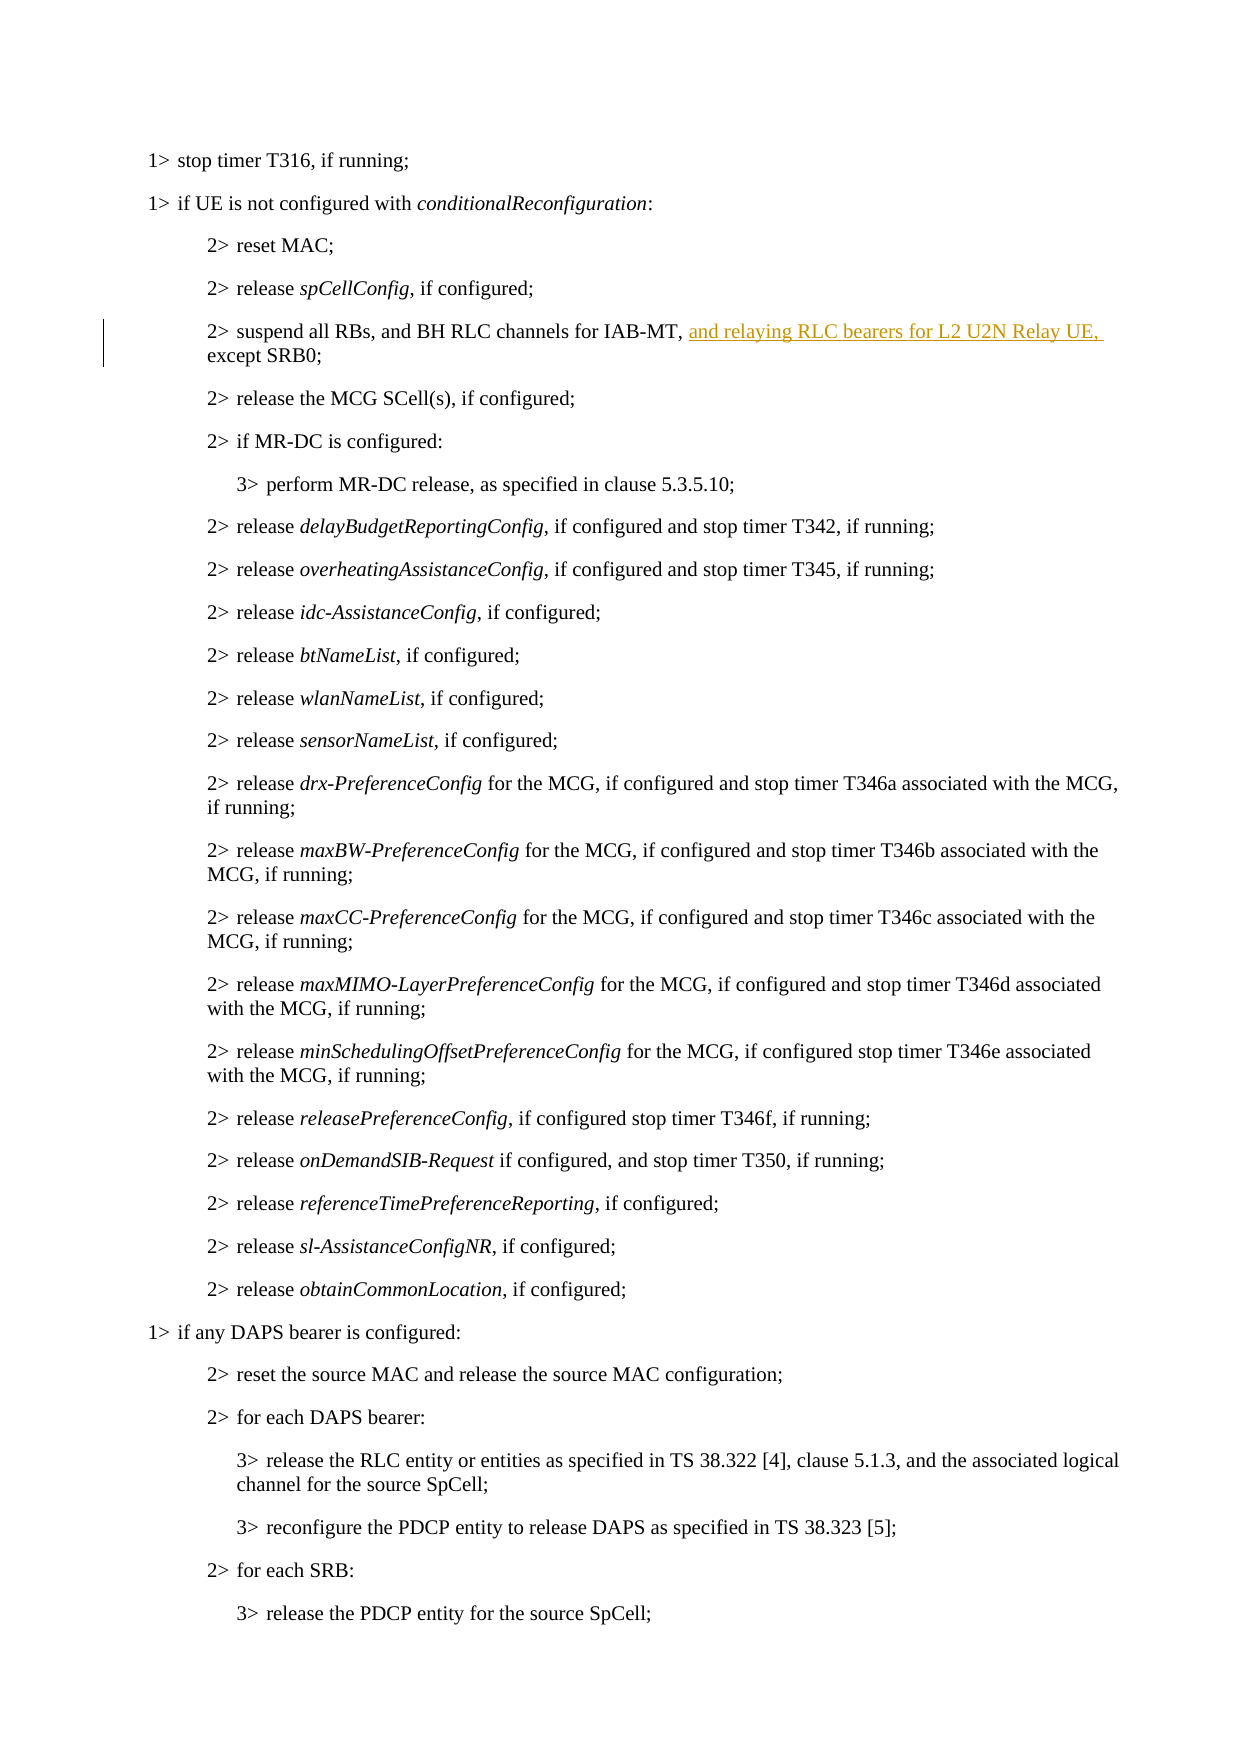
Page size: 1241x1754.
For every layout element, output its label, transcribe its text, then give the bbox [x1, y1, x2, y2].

text 2> release the MCG SCell(s), if configured; [207, 386, 1122, 410]
text 3> reconfigure the PDCP entity to release DAPS as specified in TS 38.323 [5]; [236, 1515, 1122, 1539]
text 2> release obtainCommonLocation, if configured; [207, 1277, 1122, 1301]
text 2> release delayBudgetReportingConfig, if configured and stop timer T342, if running; [207, 514, 1122, 538]
text 2> reset the source MAC and release the source MAC configuration; [207, 1362, 1122, 1386]
text 2> release maxCC-PreferenceConfig for the MCG, if configured and stop timer T346c associated with the MCG, if running; [207, 905, 1122, 953]
text 2> for each SRB: [207, 1558, 1122, 1582]
text 2> release idc-AssistanceConfig, if configured; [207, 600, 1122, 624]
text 2> for each DAPS bearer: [207, 1405, 1122, 1429]
text 2> release spCellConfig, if configured; [207, 276, 1122, 300]
text 3> release the PDCP entity for the source SpCell; [236, 1601, 1122, 1624]
text 2> reset MAC; [207, 233, 1122, 257]
text 1> if UE is not configured with conditionalReconfiguration: [148, 191, 1122, 214]
text 2> release sensorNameList, if configured; [207, 728, 1122, 752]
text 2> release maxMIMO-LayerPreferenceConfig for the MCG, if configured and stop timer T346d associated with the MCG, if running; [207, 972, 1122, 1020]
text 2> release wlanNameList, if configured; [207, 686, 1122, 709]
text 2> release minSchedulingOffsetPreferenceConfig for the MCG, if configured stop timer T346e associated with the MCG, if running; [207, 1039, 1122, 1087]
text 2> release overheatingAssistanceConfig, if configured and stop timer T345, if running; [207, 557, 1122, 581]
text 2> release btNameList, if configured; [207, 643, 1122, 667]
text 2> if MR-DC is configured: [207, 429, 1122, 453]
text 2> release onDemandSIB-Request if configured, and stop timer T350, if running; [207, 1148, 1122, 1172]
text 2> release sl-AssistanceConfigNR, if configured; [207, 1234, 1122, 1258]
text 2> release referenceTimePreferenceReporting, if configured; [207, 1191, 1122, 1215]
text 1> if any DAPS bearer is configured: [148, 1319, 1122, 1344]
text 3> release the RLC entity or entities as specified in TS 38.322 [4], clause 5.1.3, and the associated logical channel for the source SpCell; [236, 1448, 1122, 1496]
text 3> perform MR-DC release, as specified in clause 5.3.5.10; [236, 471, 1122, 496]
text 2> release releasePreferenceConfig, if configured stop timer T346f, if running; [207, 1106, 1122, 1129]
text 2> release maxBW-PreferenceConfig for the MCG, if configured and stop timer T346b associated with the MCG, if running; [207, 838, 1122, 886]
text 1> stop timer T316, if running; [148, 148, 1122, 172]
text 2> suspend all RBs, and BH RLC channels for IAB-MT, except SRB0; [207, 319, 1122, 367]
text 2> release drx-PreferenceConfig for the MCG, if configured and stop timer T346a associated with the MCG, if running; [207, 771, 1122, 819]
